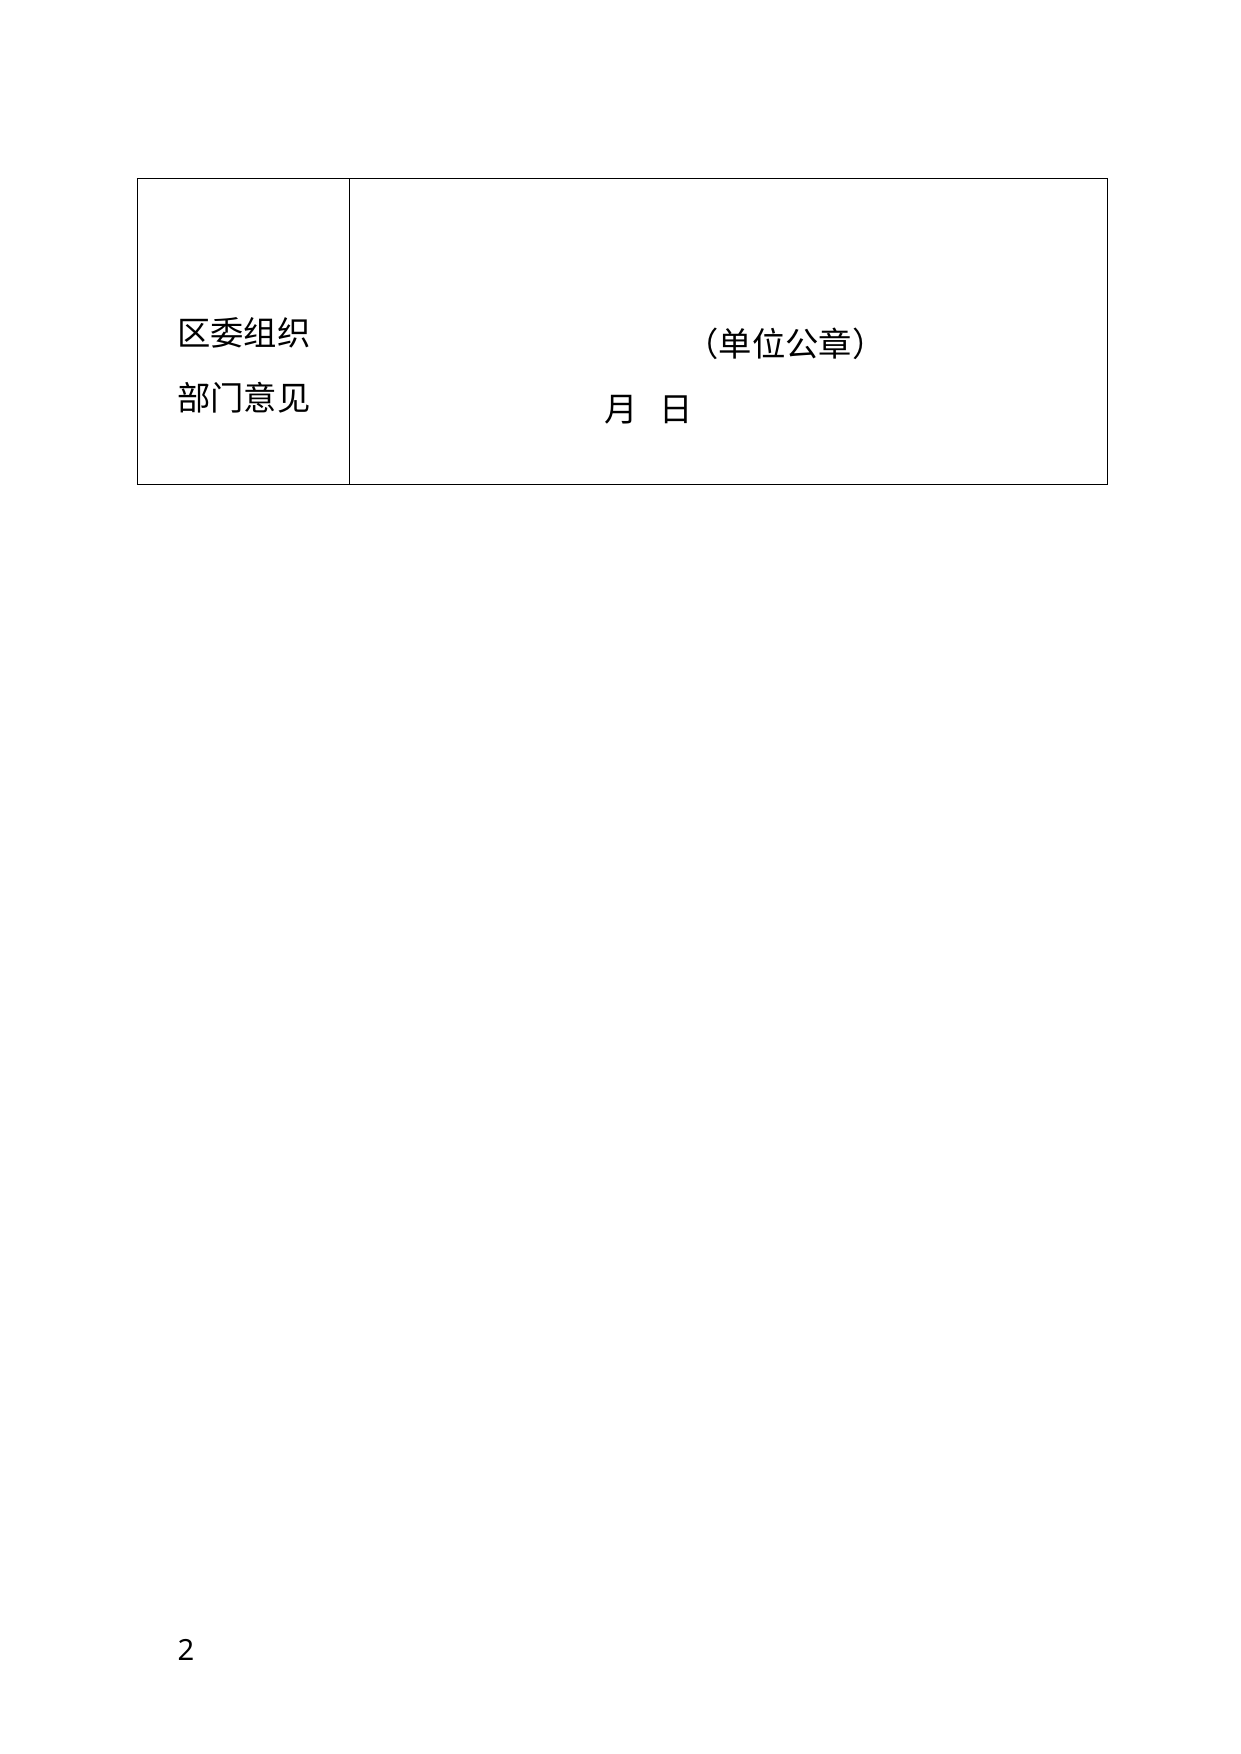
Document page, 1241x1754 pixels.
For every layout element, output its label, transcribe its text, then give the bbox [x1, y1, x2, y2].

table_cell 区委组织 部门意见 [138, 179, 349, 483]
table_cell （单位公章） 月 日 [350, 179, 1107, 483]
